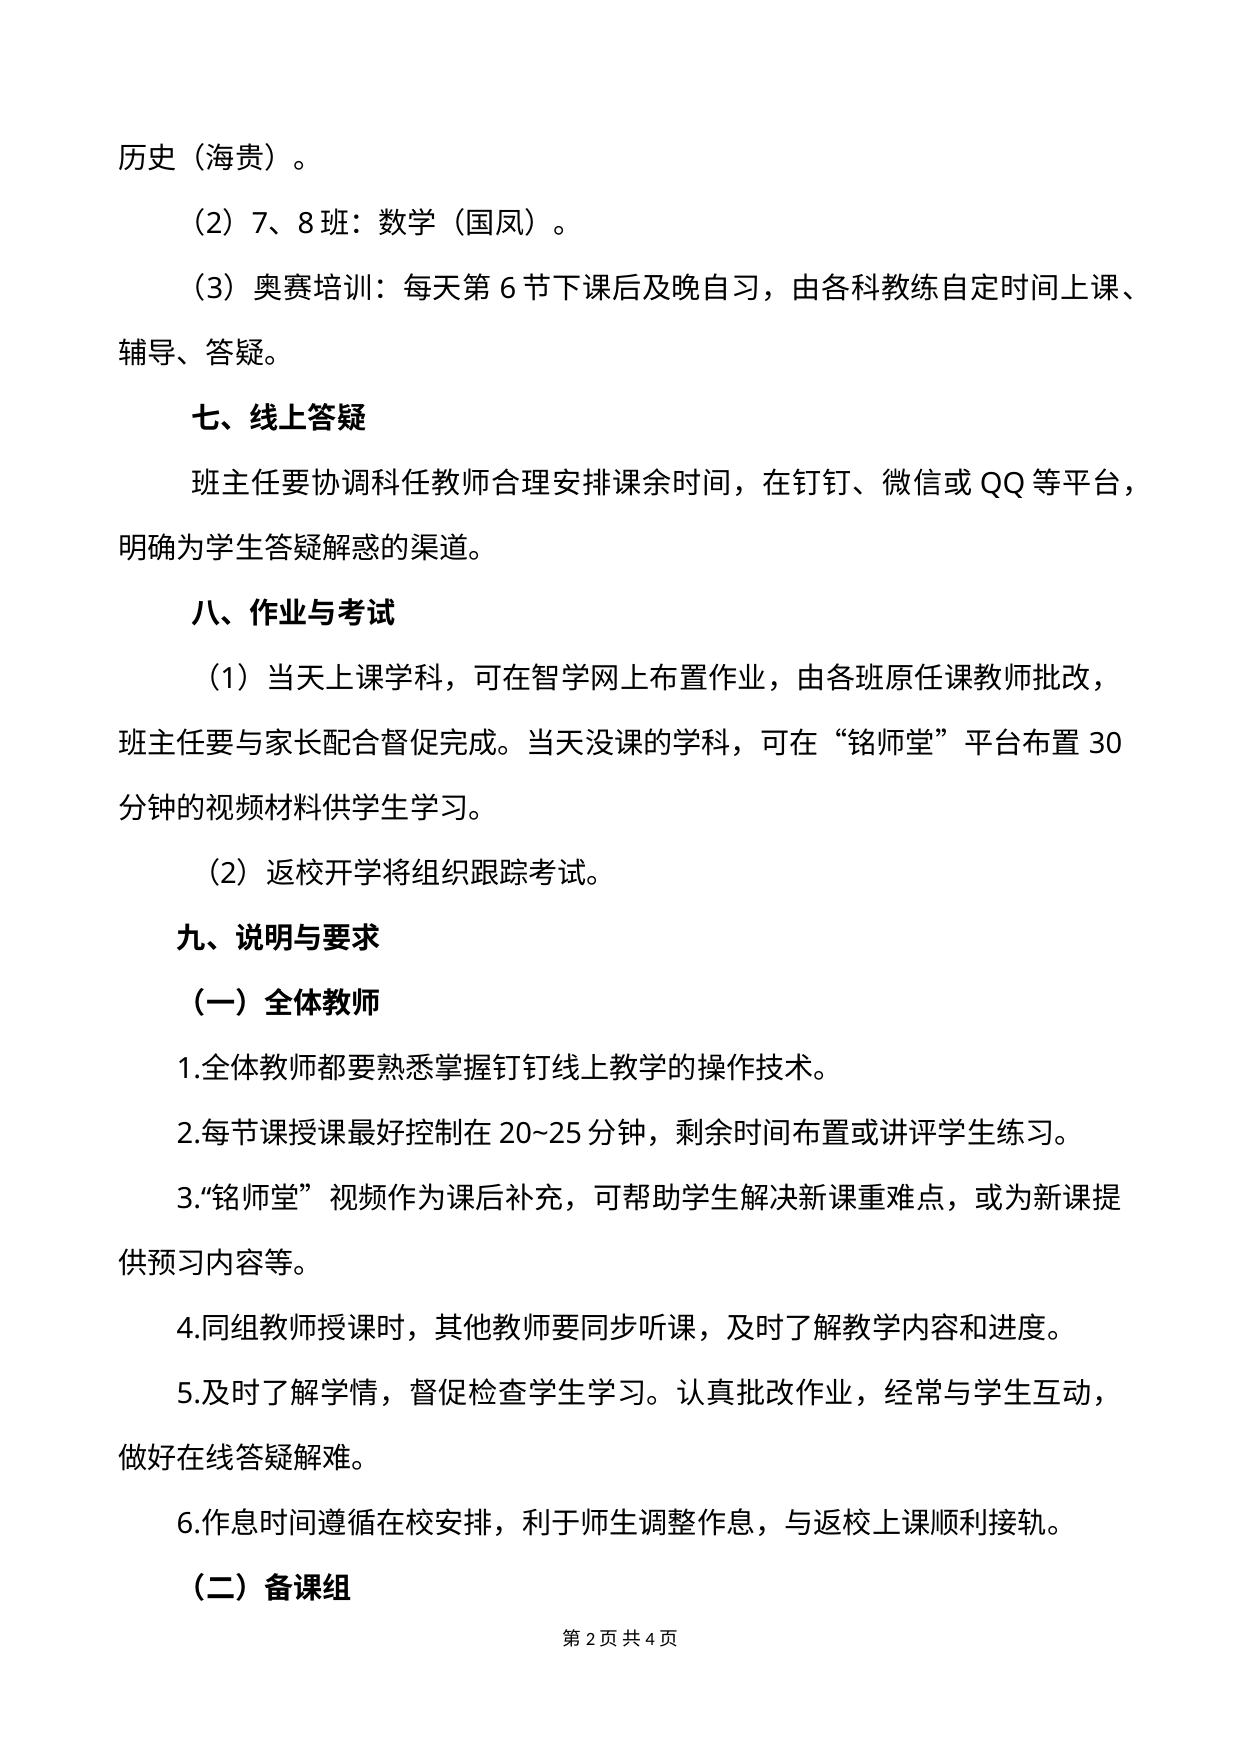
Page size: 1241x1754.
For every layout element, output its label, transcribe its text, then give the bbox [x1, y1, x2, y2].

text 八、作业与考试 [118, 578, 1122, 643]
text （3）奥赛培训：每天第6节下课后及晚自习，由各科教练自定时间上课、辅导、答疑。 [118, 253, 1122, 383]
text 1.全体教师都要熟悉掌握钉钉线上教学的操作技术。 [118, 1033, 1122, 1098]
text 4.同组教师授课时，其他教师要同步听课，及时了解教学内容和进度。 [118, 1293, 1122, 1358]
text 班主任要协调科任教师合理安排课余时间，在钉钉、微信或QQ等平台，明确为学生答疑解惑的渠道。 [118, 448, 1122, 578]
text 2.每节课授课最好控制在20~25分钟，剩余时间布置或讲评学生练习。 [118, 1098, 1122, 1163]
text 6.作息时间遵循在校安排，利于师生调整作息，与返校上课顺利接轨。 [118, 1488, 1122, 1553]
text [118, 123, 1122, 188]
text 5.及时了解学情，督促检查学生学习。认真批改作业，经常与学生互动，做好在线答疑解难。 [118, 1358, 1122, 1488]
text （1）当天上课学科，可在智学网上布置作业，由各班原任课教师批改，班主任要与家长配合督促完成。当天没课的学科，可在“铭师堂”平台布置30分钟的视频材料供学生学习。 [118, 643, 1122, 838]
text 九、说明与要求 [118, 903, 1122, 968]
text （2）返校开学将组织跟踪考试。 [118, 838, 1122, 903]
text 七、线上答疑 [118, 383, 1122, 448]
text （一）全体教师 [118, 968, 1122, 1033]
text 3.“铭师堂”视频作为课后补充，可帮助学生解决新课重难点，或为新课提供预习内容等。 [118, 1163, 1122, 1293]
text （2）7、8班：数学（国凤）。 [118, 188, 1122, 253]
text （二）备课组 [118, 1553, 1122, 1618]
